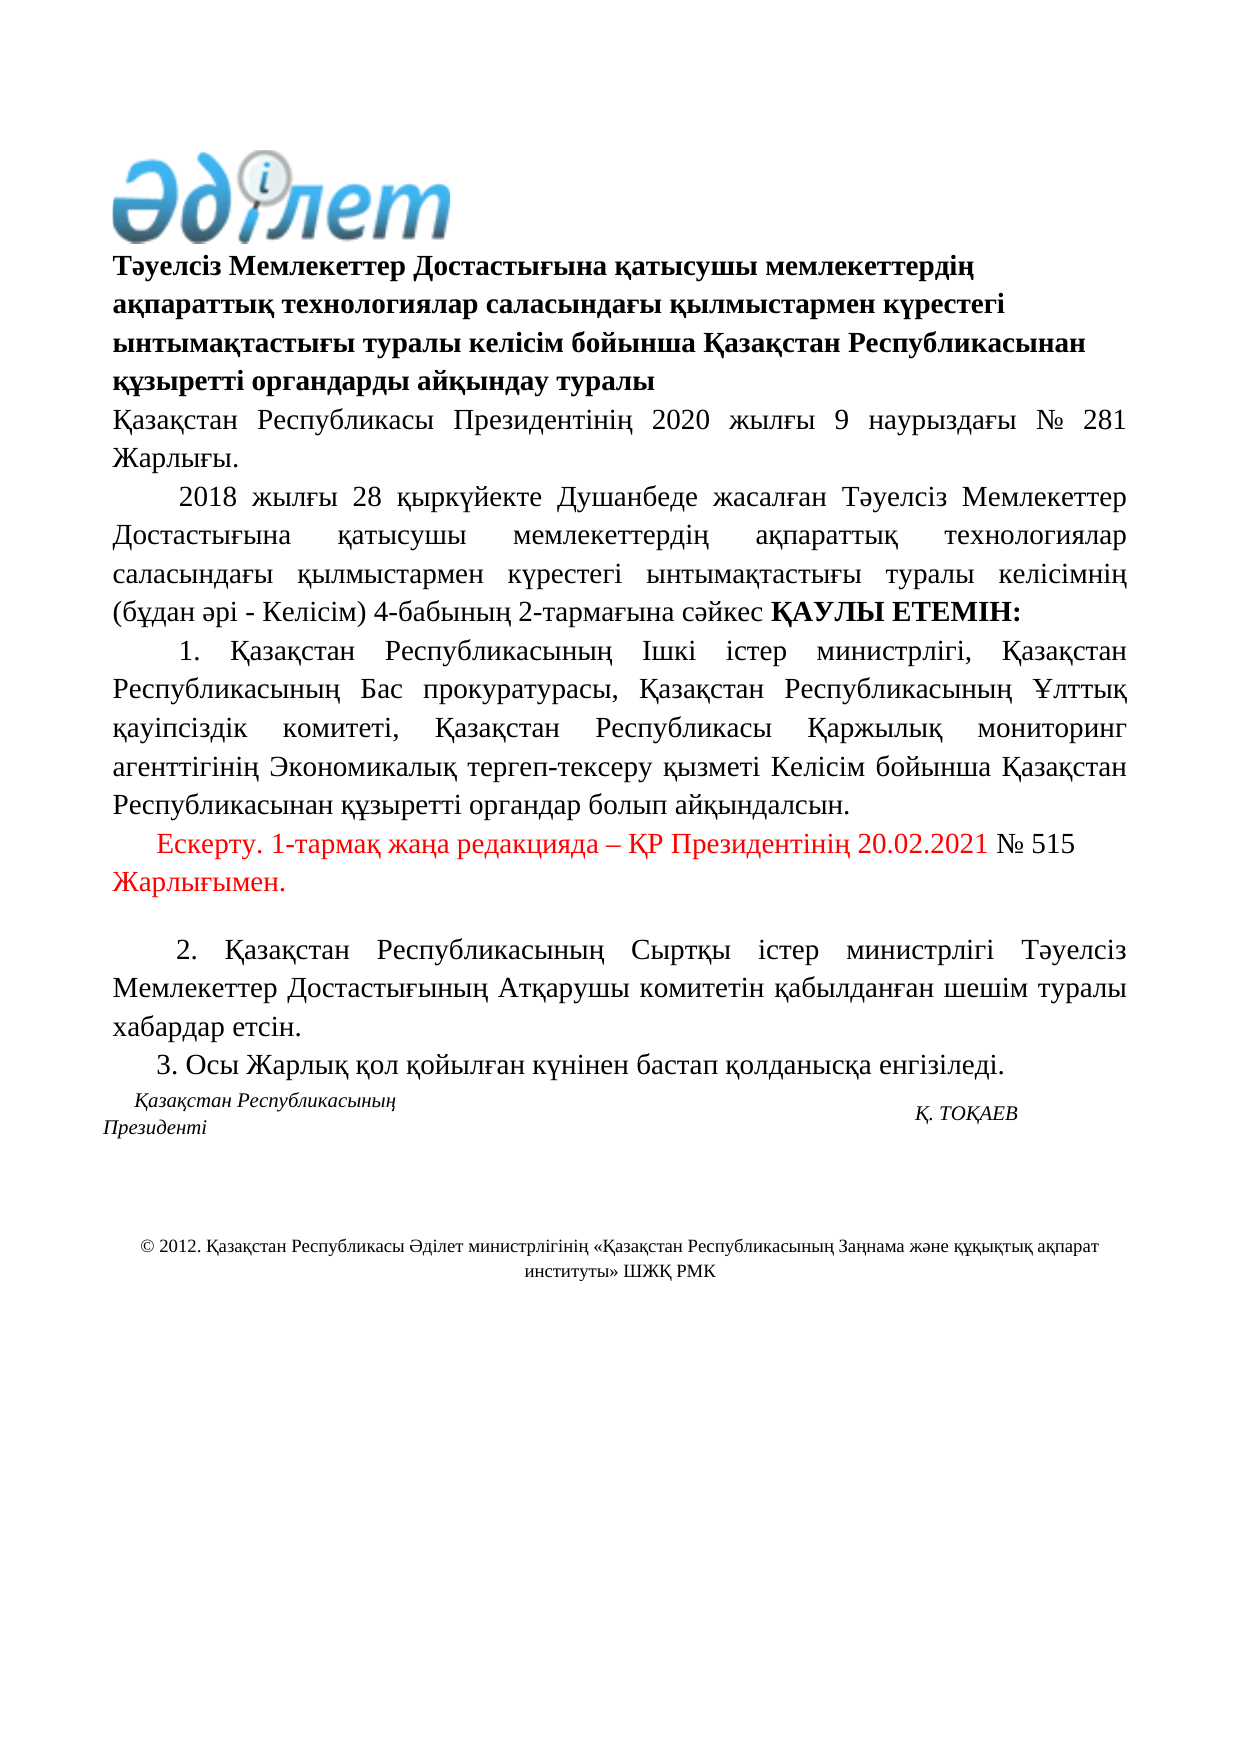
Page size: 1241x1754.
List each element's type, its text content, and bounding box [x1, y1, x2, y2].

text 3. Осы Жарлық қол қойылған күнінен бастап қолданысқа енгізіледі. [112, 1047, 1128, 1081]
picture [112, 150, 451, 244]
text Тәуелсіз Мемлекеттер Достастығына қатысушы мемлекеттердің ақпараттық технологиялар саласындағы қылмыстармен күрестегі ынтымақтастығы туралы келісім бойынша Қазақстан Республикасынан құзыретті органдарды айқындау туралы [112, 248, 1128, 397]
table_header Қ. ТОҚАЕВ [913, 1086, 1240, 1145]
text Қазақстан Республикасы Президентінің 2020 жылғы 9 наурыздағы № 281 Жарлығы. [112, 402, 1128, 474]
text 2018 жылғы 28 қыркүйекте Душанбеде жасалған Тәуелсіз Мемлекеттер Достастығына қатысушы мемлекеттердің ақпараттық технологиялар саласындағы қылмыстармен күрестегі ынтымақтастығы туралы келісімнің (бұдан әрі - Келісім) 4-бабының 2-тармағына сәйкес ҚАУЛЫ ЕТЕМІН: [112, 479, 1128, 628]
text 1. Қазақстан Республикасының Ішкі істер министрлігі, Қазақстан Республикасының Бас прокуратурасы, Қазақстан Республикасының Ұлттық қауіпсіздік комитеті, Қазақстан Республикасы Қаржылық мониторинг агенттігінің Экономикалық тергеп-тексеру қызметі Келісім бойынша Қазақстан Республикасынан құзыретті органдар болып айқындалсын. [112, 633, 1128, 821]
text 2. Қазақстан Республикасының Сыртқы істер министрлігі Тәуелсіз Мемлекеттер Достастығының Атқарушы комитетін қабылданған шешім туралы хабардар етсін. [112, 932, 1128, 1042]
text Ескерту. 1-тармақ жаңа редакцияда – ҚР Президентінің 20.02.2021 № 515 Жарлығымен. [112, 826, 1128, 928]
text © 2012. Қазақстан Республикасы Әділет министрлігінің «Қазақстан Республикасының Заңнама және құқықтық ақпарат институты» ШЖҚ РМК [112, 1235, 1128, 1282]
table_header Қазақстан Республикасының Президенті [101, 1086, 913, 1145]
